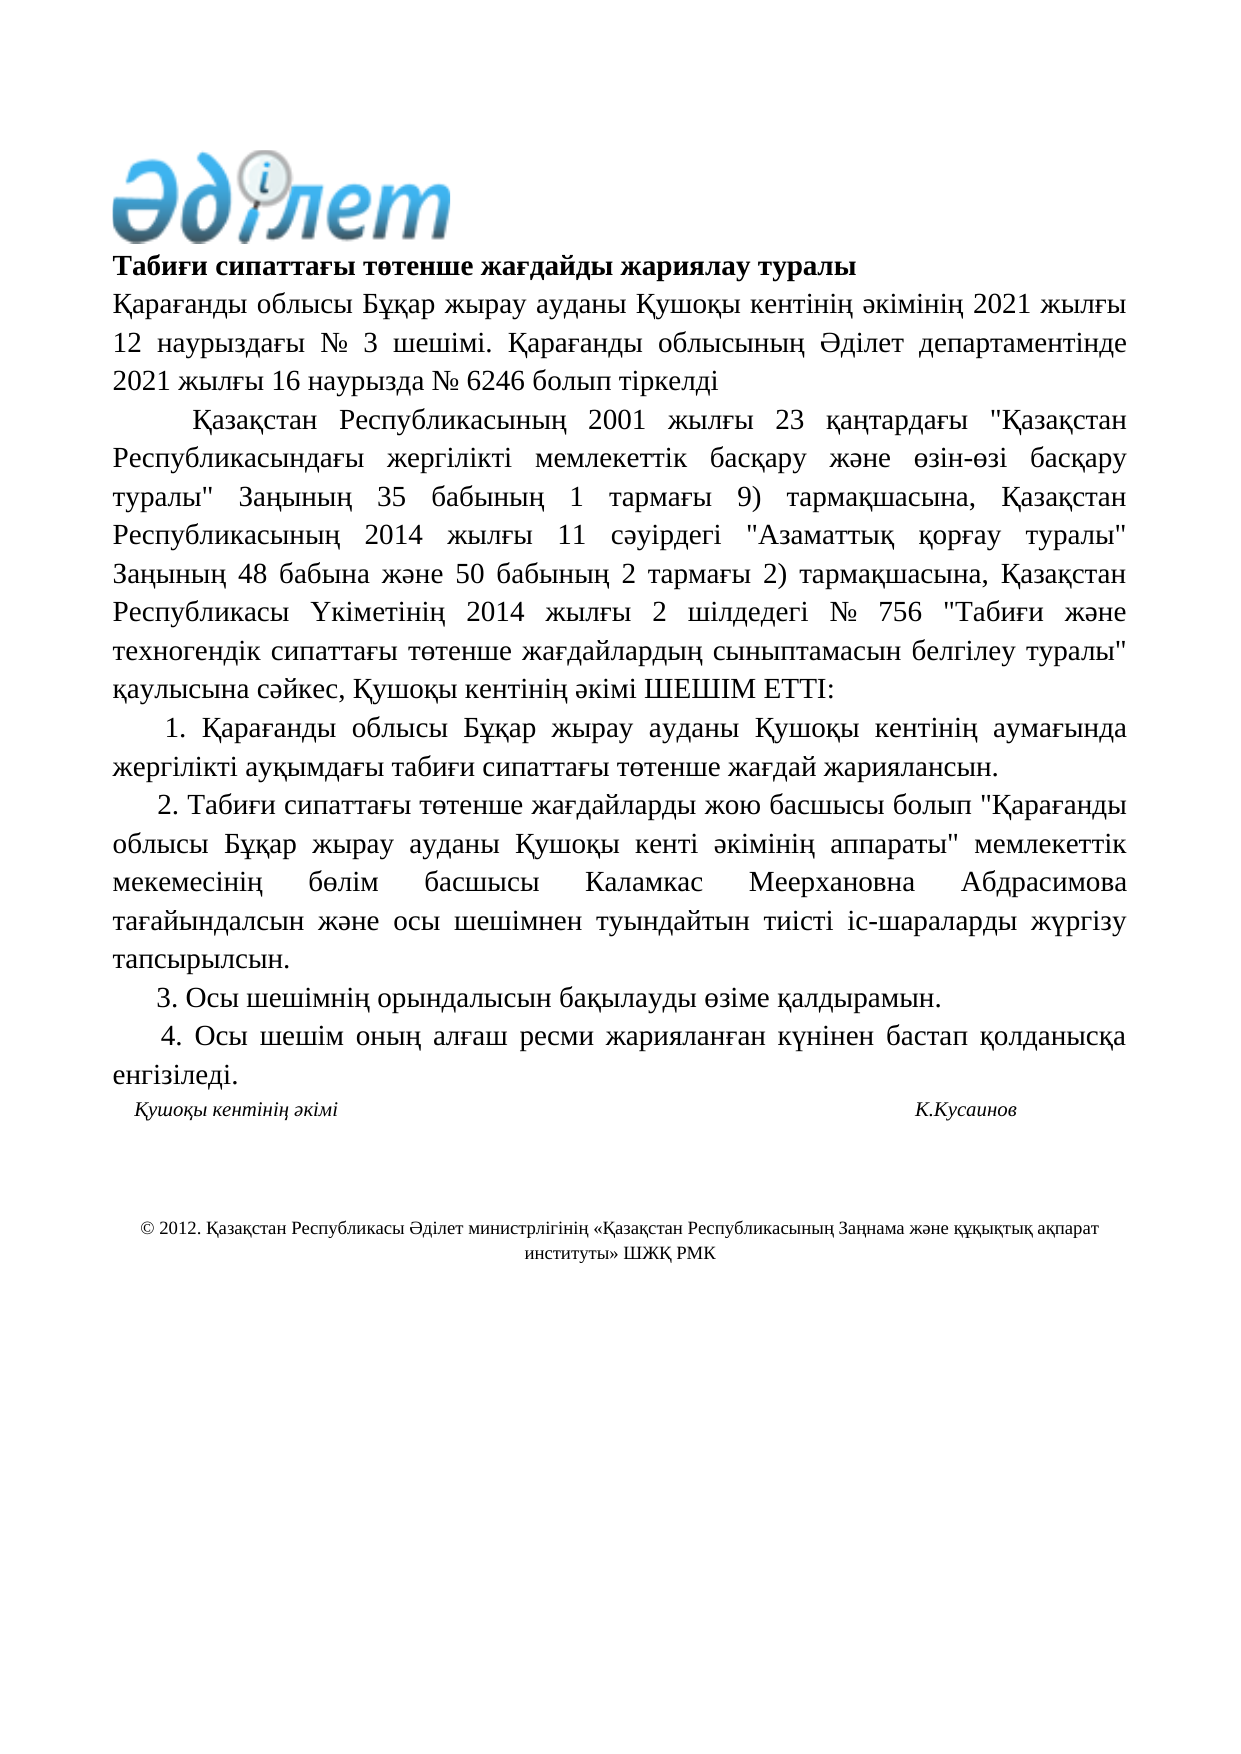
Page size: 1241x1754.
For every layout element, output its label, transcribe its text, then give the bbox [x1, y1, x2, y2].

text 3. Осы шешімнің орындалысын бақылауды өзіме қалдырамын. [112, 980, 1128, 1013]
text © 2012. Қазақстан Республикасы Әділет министрлігінің «Қазақстан Республикасының Заңнама және құқықтық ақпарат институты» ШЖҚ РМК [112, 1217, 1128, 1263]
table_header Қушоқы кентінің әкімі [101, 1096, 913, 1127]
text Қазақстан Республикасының 2001 жылғы 23 қаңтардағы "Қазақстан Республикасындағы жергілікті мемлекеттік басқару және өзін-өзі басқару туралы" Заңының 35 бабының 1 тармағы 9) тармақшасына, Қазақстан Республикасының 2014 жылғы 11 сәуірдегі "Азаматтық қорғау туралы" Заңының 48 бабына және 50 бабының 2 тармағы 2) тармақшасына, Қазақстан Республикасы Үкіметінің 2014 жылғы 2 шілдедегі № 756 "Табиғи және техногендік сипаттағы төтенше жағдайлардың сыныптамасын белгілеу туралы" қаулысына сәйкес, Қушоқы кентінің әкімі ШЕШІМ ЕТТІ: [112, 402, 1128, 705]
text Табиғи сипаттағы төтенше жағдайды жариялау туралы [112, 248, 1128, 281]
text 1. Қарағанды облысы Бұқар жырау ауданы Қушоқы кентінің аумағында жергілікті ауқымдағы табиғи сипаттағы төтенше жағдай жариялансын. [112, 710, 1128, 782]
text Қарағанды облысы Бұқар жырау ауданы Қушоқы кентінің әкімінің 2021 жылғы 12 наурыздағы № 3 шешімі. Қарағанды облысының Әділет департаментінде 2021 жылғы 16 наурызда № 6246 болып тіркелді [112, 286, 1128, 397]
text 4. Осы шешім оның алғаш ресми жарияланған күнінен бастап қолданысқа енгізіледі. [112, 1018, 1128, 1091]
text 2. Табиғи сипаттағы төтенше жағдайларды жою басшысы болып "Қарағанды облысы Бұқар жырау ауданы Қушоқы кенті әкімінің аппараты" мемлекеттік мекемесінің бөлім басшысы Каламкас Меерхановна Абдрасимова тағайындалсын және осы шешімнен туындайтын тиісті іс-шараларды жүргізу тапсырылсын. [112, 787, 1128, 975]
table_header К.Кусаинов [913, 1096, 1240, 1127]
picture [112, 150, 451, 244]
